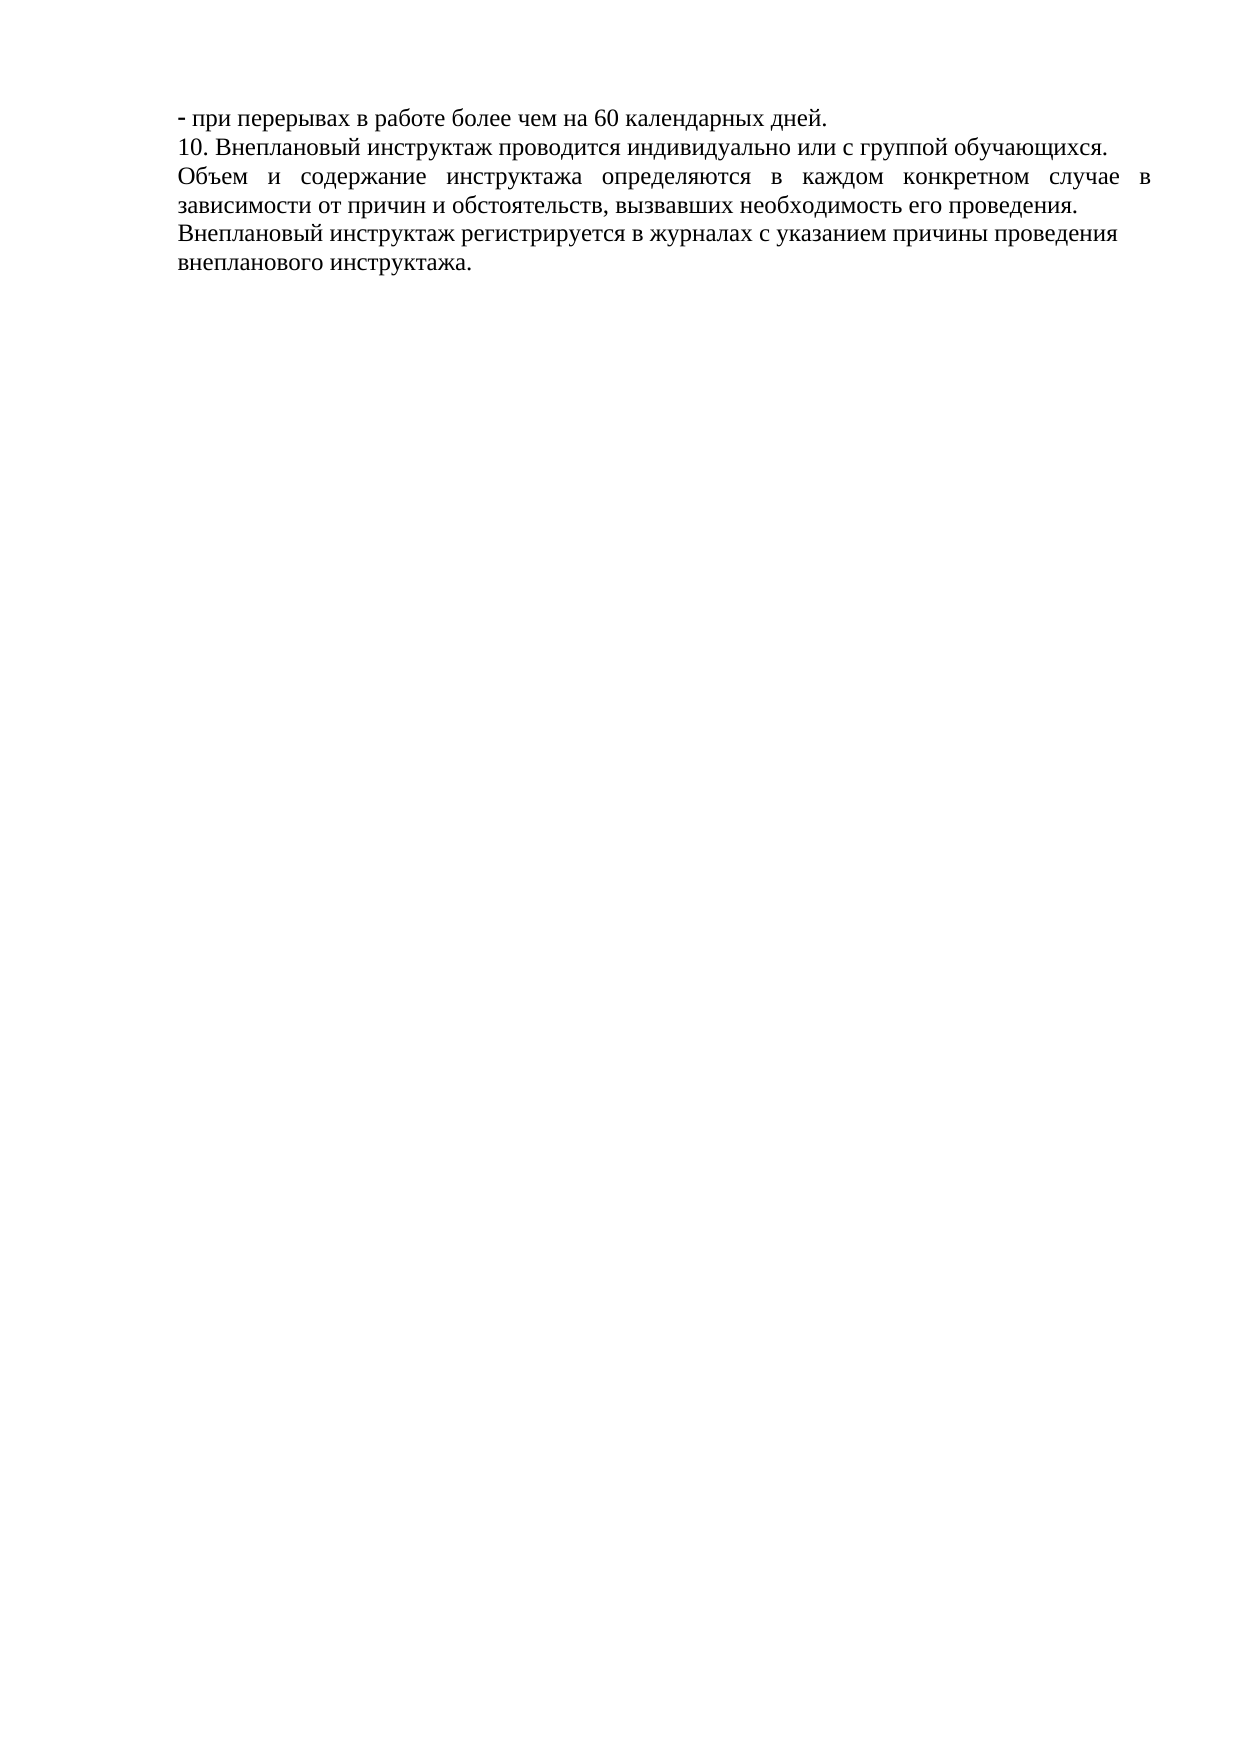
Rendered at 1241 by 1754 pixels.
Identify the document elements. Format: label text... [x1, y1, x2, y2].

text внепланового инструктажа. [177, 247, 1152, 276]
text при перерывах в работе более чем на 60 календарных дней. [177, 103, 1152, 132]
text 10. Внеплановый инструктаж проводится индивидуально или с группой обучающихся. [177, 132, 1152, 161]
text Внеплановый инструктаж регистрируется в журналах с указанием причины проведения [177, 218, 1152, 247]
text Объем и содержание инструктажа определяются в каждом конкретном случае в зависимости от причин и обстоятельств, вызвавших необходимость его проведения. [177, 161, 1152, 218]
